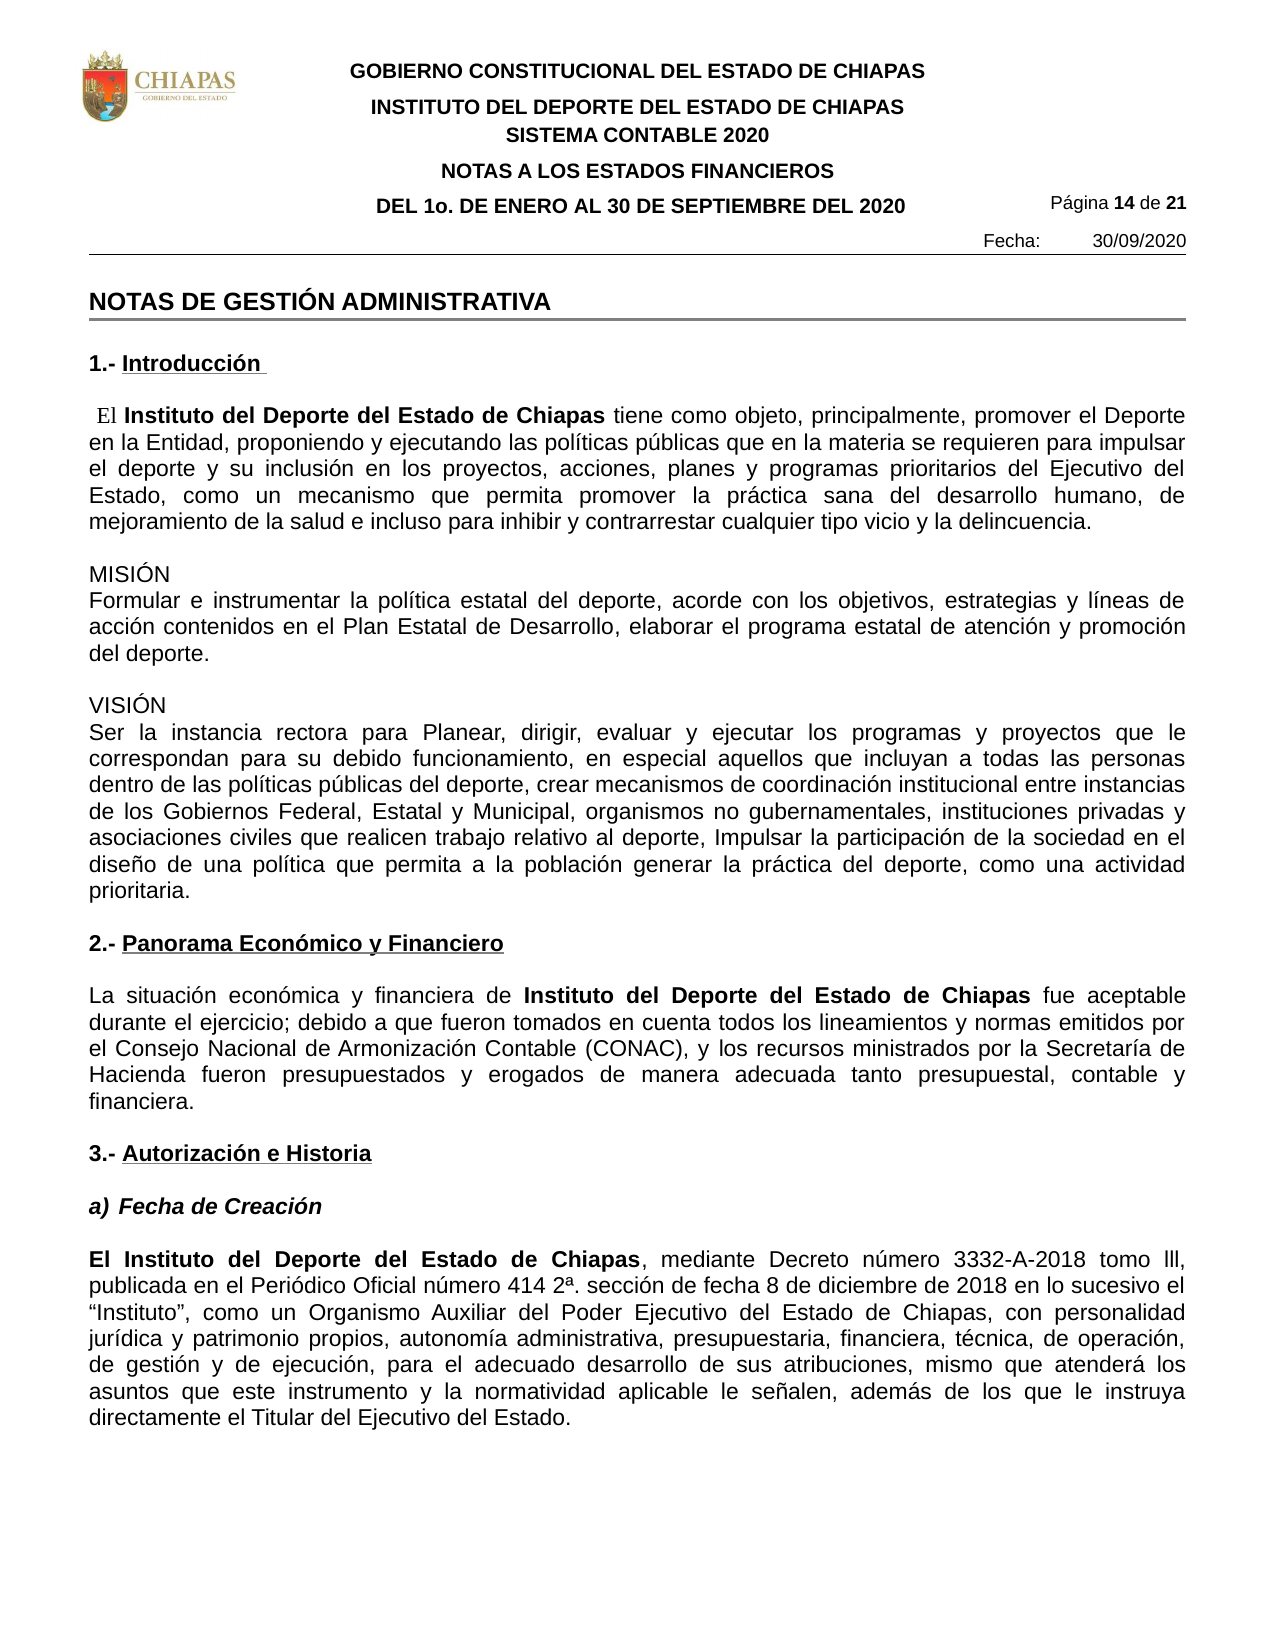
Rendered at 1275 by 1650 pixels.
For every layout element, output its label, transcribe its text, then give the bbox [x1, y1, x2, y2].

text La situación económica y financiera de Instituto del Deporte del Estado de Chiapas fue aceptable durante el ejercicio; debido a que fueron tomados en cuenta todos los lineamientos y normas emitidos por el Consejo Nacional de Armonización Contable (CONAC), y los recursos ministrados por la Secretaría de Hacienda fueron presupuestados y erogados de manera adecuada tanto presupuestal, contable y financiera. [89, 982, 1186, 1114]
text Ser la instancia rectora para Planear, dirigir, evaluar y ejecutar los programas y proyectos que le correspondan para su debido funcionamiento, en especial aquellos que incluyan a todas las personas dentro de las políticas públicas del deporte, crear mecanismos de coordinación institucional entre instancias de los Gobiernos Federal, Estatal y Municipal, organismos no gubernamentales, instituciones privadas y asociaciones civiles que realicen trabajo relativo al deporte, Impulsar la participación de la sociedad en el diseño de una política que permita a la población generar la práctica del deporte, como una actividad prioritaria. [89, 719, 1186, 903]
text 1.- Introducción [89, 350, 1186, 376]
text MISIÓN [89, 561, 1186, 587]
text 3.- Autorización e Historia [89, 1140, 1186, 1167]
text VISIÓN [89, 692, 1186, 719]
text El Instituto del Deporte del Estado de Chiapas, mediante Decreto número 3332-A-2018 tomo lll, publicada en el Periódico Oficial número 414 2ª. sección de fecha 8 de diciembre de 2018 en lo sucesivo el “Instituto”, como un Organismo Auxiliar del Poder Ejecutivo del Estado de Chiapas, con personalidad jurídica y patrimonio propios, autonomía administrativa, presupuestaria, financiera, técnica, de operación, de gestión y de ejecución, para el adecuado desarrollo de sus atribuciones, mismo que atenderá los asuntos que este instrumento y la normatividad aplicable le señalen, además de los que le instruya directamente el Titular del Ejecutivo del Estado. [89, 1246, 1186, 1430]
picture [75, 48, 239, 125]
text 2.- Panorama Económico y Financiero [89, 929, 1186, 956]
text NOTAS DE GESTIÓN ADMINISTRATIVA [89, 287, 1186, 318]
list Fecha de Creación [89, 1193, 1186, 1219]
text Formular e instrumentar la política estatal del deporte, acorde con los objetivos, estrategias y líneas de acción contenidos en el Plan Estatal de Desarrollo, elaborar el programa estatal de atención y promoción del deporte. [89, 587, 1186, 666]
text El Instituto del Deporte del Estado de Chiapas tiene como objeto, principalmente, promover el Deporte en la Entidad, proponiendo y ejecutando las políticas públicas que en la materia se requieren para impulsar el deporte y su inclusión en los proyectos, acciones, planes y programas prioritarios del Ejecutivo del Estado, como un mecanismo que permita promover la práctica sana del desarrollo humano, de mejoramiento de la salud e incluso para inhibir y contrarrestar cualquier tipo vicio y la delincuencia. [89, 402, 1186, 534]
